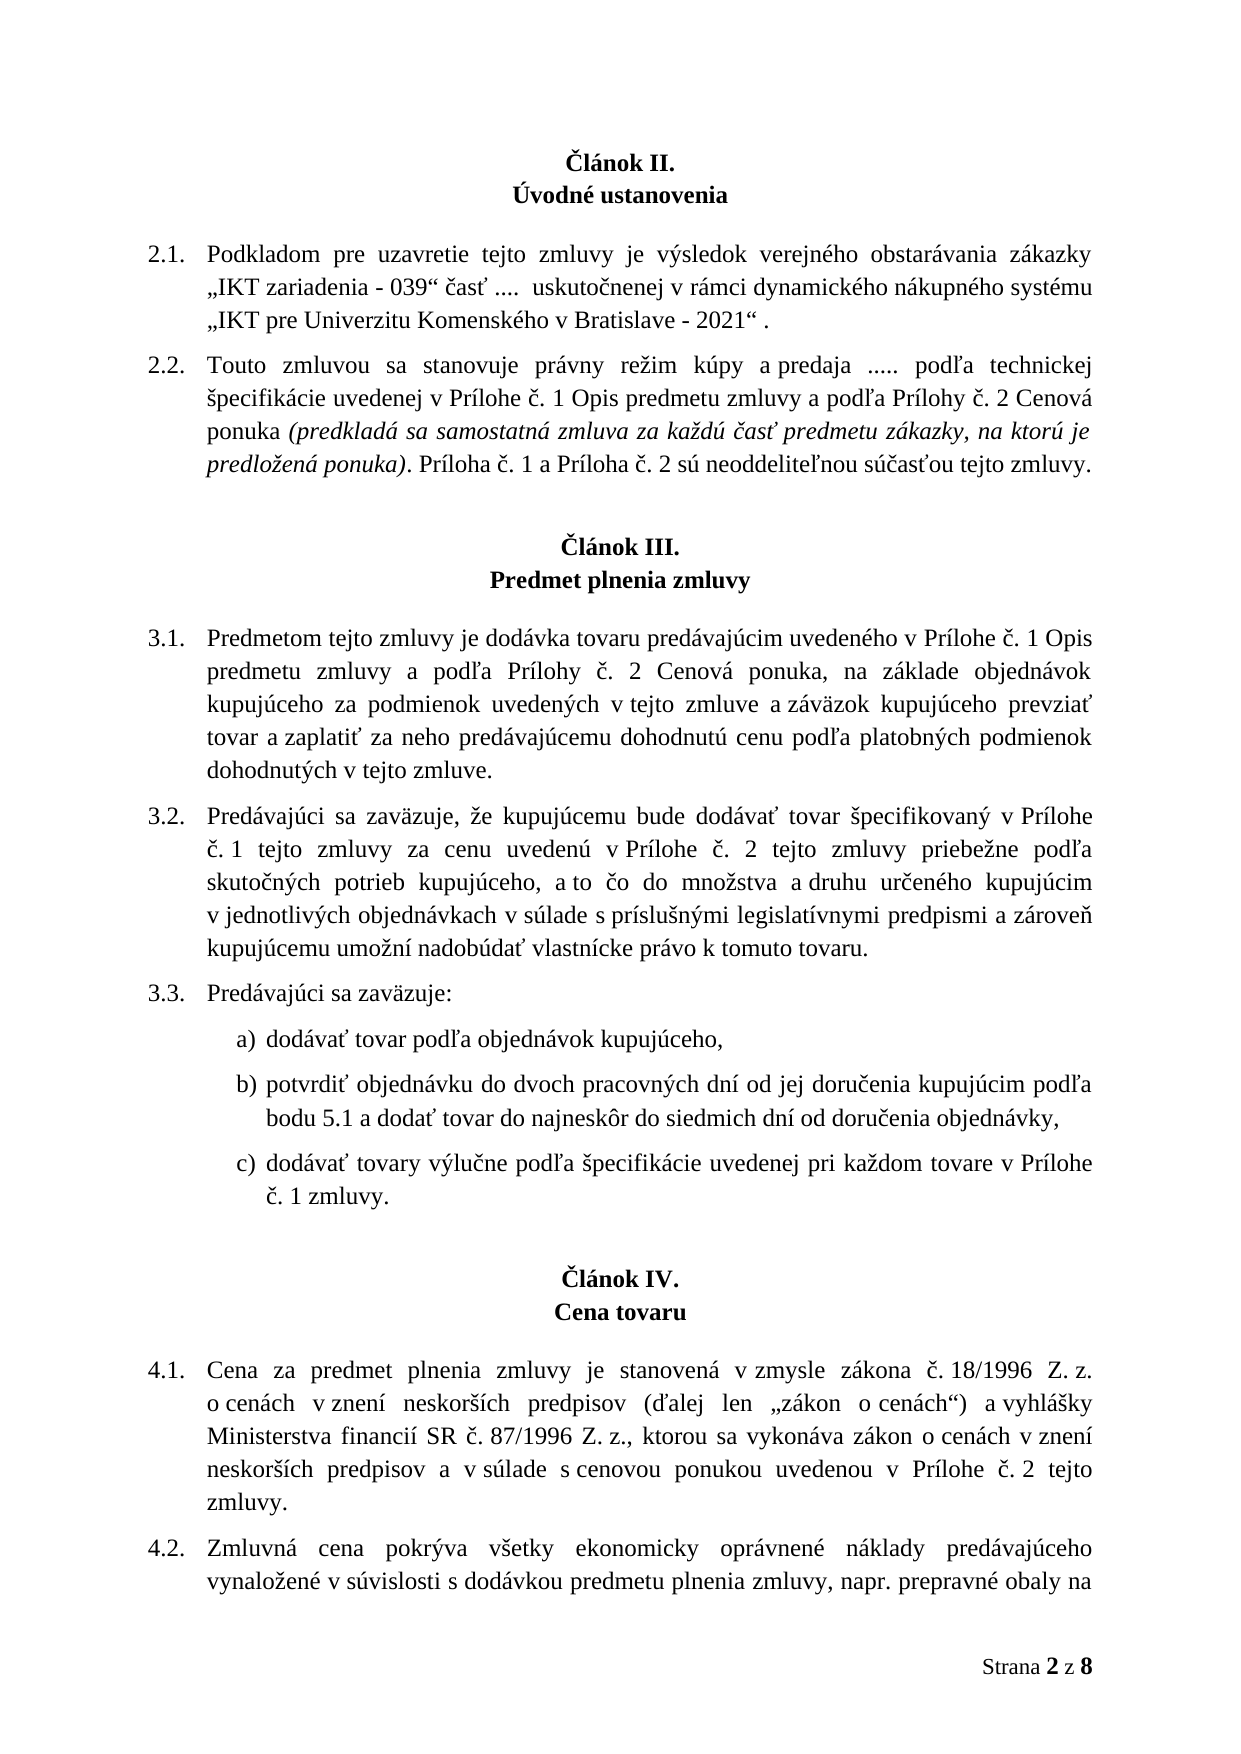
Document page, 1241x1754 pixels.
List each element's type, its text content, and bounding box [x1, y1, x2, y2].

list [148, 1533, 1093, 1594]
list Cena za predmet plnenia zmluvy je stanovená v zmysle zákona č. 18/1996 Z. z. o cenách v znení neskorších predpisov (ďalej len „zákon o cenách“) a vyhlášky Ministerstva financií SR č. 87/1996 Z. z., ktorou sa vykonáva zákon o cenách v znení neskorších predpisov a v súlade s cenovou ponukou uvedenou v Prílohe č. 2 tejto zmluvy. [148, 1355, 1093, 1516]
subtitle Článok II. Úvodné ustanovenia [148, 148, 1093, 209]
list potvrdiť objednávku do dvoch pracovných dní od jej doručenia kupujúcim podľa bodu 5.1 a dodať tovar do najneskôr do siedmich dní od doručenia objednávky, [236, 1069, 1093, 1131]
list Predmetom tejto zmluvy je dodávka tovaru predávajúcim uvedeného v Prílohe č. 1 Opis predmetu zmluvy a podľa Prílohy č. 2 Cenová ponuka, na základe objednávok kupujúceho za podmienok uvedených v tejto zmluve a záväzok kupujúceho prevziať tovar a zaplatiť za neho predávajúcemu dohodnutú cenu podľa platobných podmienok dohodnutých v tejto zmluve. [148, 623, 1093, 784]
subtitle Článok III. Predmet plnenia zmluvy [148, 532, 1093, 594]
list dodávať tovary výlučne podľa špecifikácie uvedenej pri každom tovare v Prílohe č. 1 zmluvy. [236, 1148, 1093, 1210]
list Podkladom pre uzavretie tejto zmluvy je výsledok verejného obstarávania zákazky „IKT zariadenia - 039“ časť .... uskutočnenej v rámci dynamického nákupného systému „IKT pre Univerzitu Komenského v Bratislave - 2021“ . [148, 239, 1093, 333]
list Predávajúci sa zaväzuje, že kupujúcemu bude dodávať tovar špecifikovaný v Prílohe č. 1 tejto zmluvy za cenu uvedenú v Prílohe č. 2 tejto zmluvy priebežne podľa skutočných potrieb kupujúceho, a to čo do množstva a druhu určeného kupujúcim v jednotlivých objednávkach v súlade s príslušnými legislatívnymi predpismi a zároveň kupujúcemu umožní nadobúdať vlastnícke právo k tomuto tovaru. [148, 801, 1093, 962]
subtitle Článok IV. Cena tovaru [148, 1264, 1093, 1326]
list Predávajúci sa zaväzuje: [148, 978, 1093, 1007]
list Touto zmluvou sa stanovuje právny režim kúpy a predaja ..... podľa technickej špecifikácie uvedenej v Prílohe č. 1 Opis predmetu zmluvy a podľa Prílohy č. 2 Cenová ponuka (predkladá sa samostatná zmluva za každú časť predmetu zákazky, na ktorú je predložená ponuka). Príloha č. 1 a Príloha č. 2 sú neoddeliteľnou súčasťou tejto zmluvy. [148, 350, 1093, 478]
list dodávať tovar podľa objednávok kupujúceho, [236, 1024, 1093, 1053]
